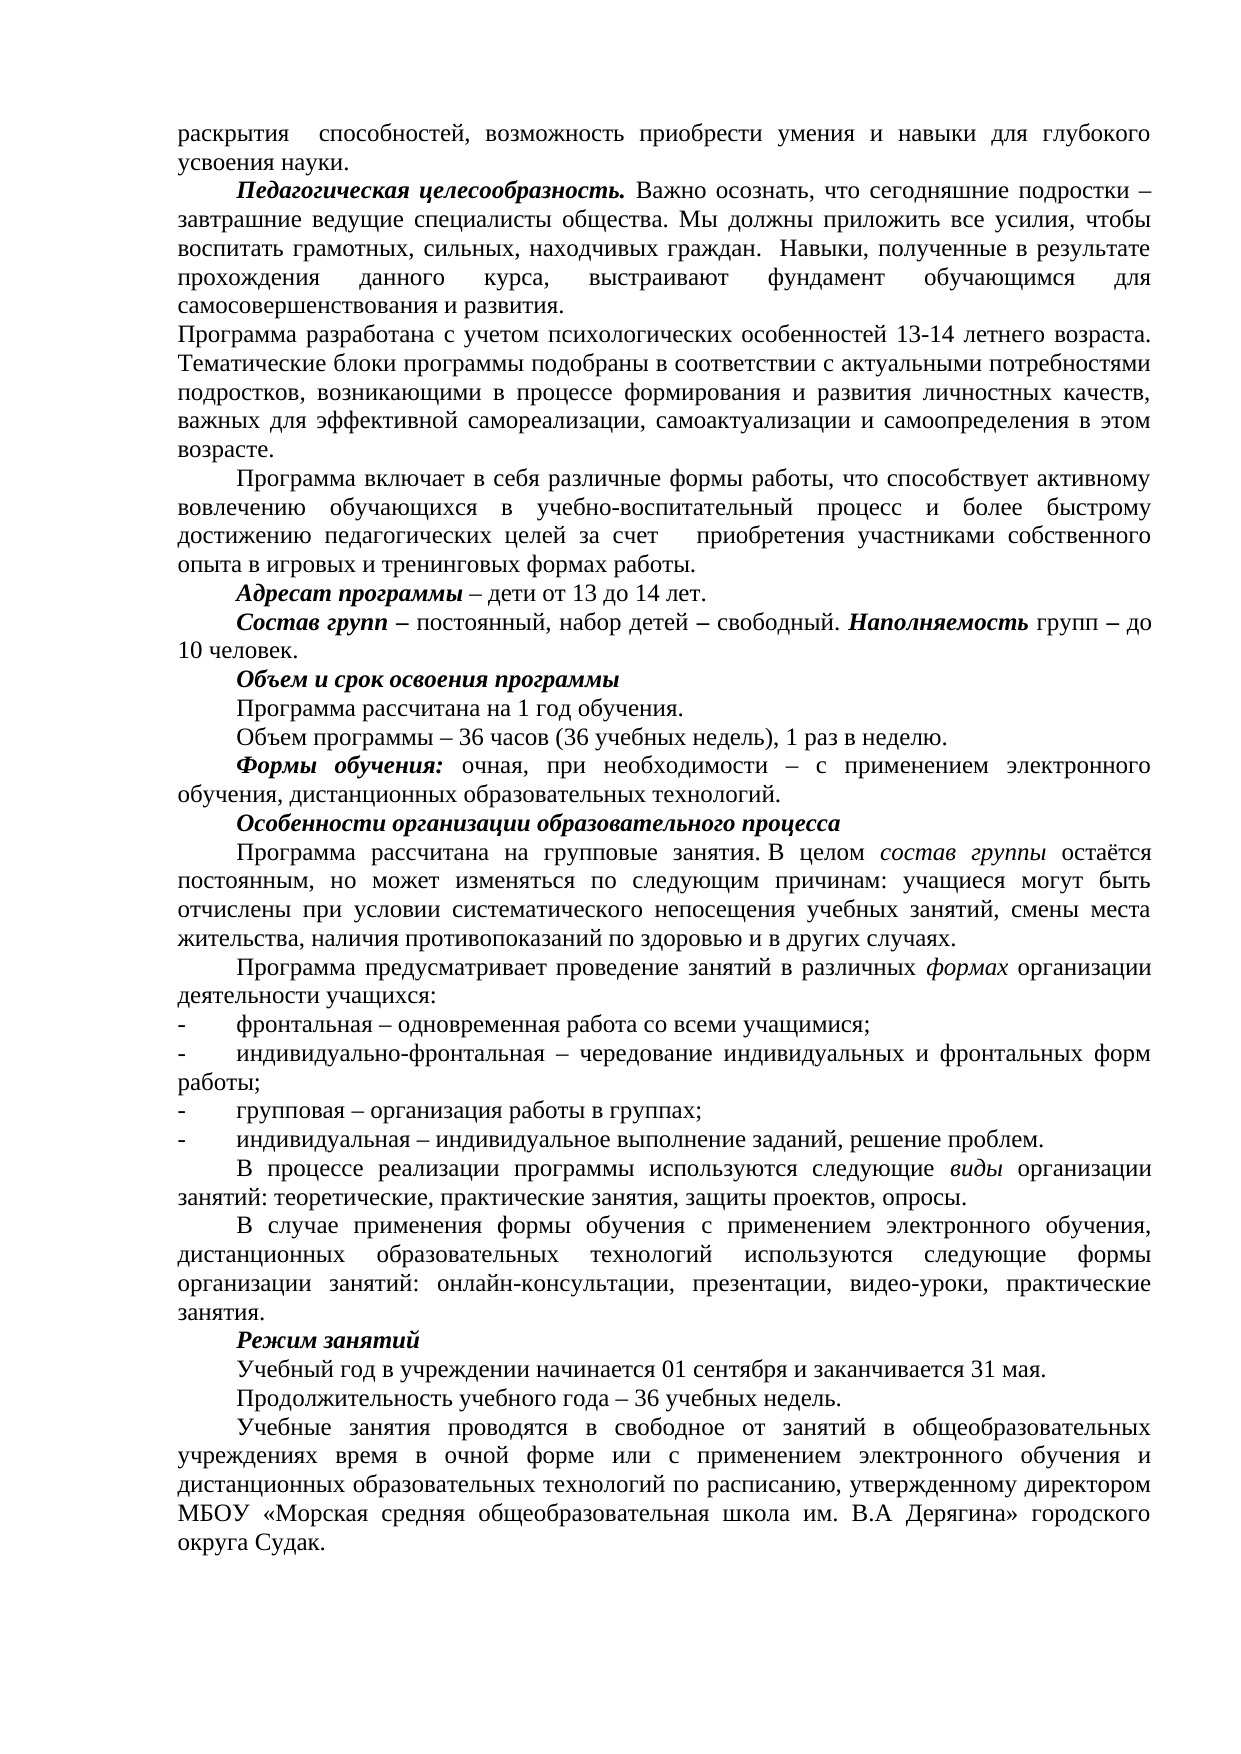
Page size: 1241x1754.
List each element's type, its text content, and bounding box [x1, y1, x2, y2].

text - фронтальная – одновременная работа со всеми учащимися; [177, 1009, 1152, 1038]
text Программа предусматривает проведение занятий в различных формах организации деятельности учащихся: [177, 952, 1152, 1009]
text Программа рассчитана на групповые занятия. В целом состав группы остаётся постоянным, но может изменяться по следующим причинам: учащиеся могут быть отчислены при условии систематического непосещения учебных занятий, смены места жительства, наличия противопоказаний по здоровью и в других случаях. [177, 837, 1152, 952]
text Продолжительность учебного года – 36 учебных недель. [177, 1383, 1152, 1412]
text Режим занятий [177, 1326, 1152, 1354]
text Учебный год в учреждении начинается 01 сентября и заканчивается 31 мая. [177, 1354, 1152, 1383]
text Адресат программы – дети от 13 до 14 лет. [177, 578, 1152, 607]
text Программа включает в себя различные формы работы, что способствует активному вовлечению обучающихся в учебно-воспитательный процесс и более быстрому достижению педагогических целей за счет приобретения участниками собственного опыта в игровых и тренинговых формах работы. [177, 463, 1152, 578]
text В случае применения формы обучения с применением электронного обучения, дистанционных образовательных технологий используются следующие формы организации занятий: онлайн-консультации, презентации, видео-уроки, практические занятия. [177, 1211, 1152, 1326]
text - групповая – организация работы в группах; [177, 1096, 1152, 1124]
text В процессе реализации программы используются следующие виды организации занятий: теоретические, практические занятия, защиты проектов, опросы. [177, 1153, 1152, 1211]
text - индивидуально-фронтальная – чередование индивидуальных и фронтальных форм работы; [177, 1038, 1152, 1096]
text Объем программы – 36 часов (36 учебных недель), 1 раз в неделю. [177, 722, 1152, 751]
text Состав групп – постоянный, набор детей – свободный. Наполняемость групп – до 10 человек. [177, 607, 1152, 664]
text Объем и срок освоения программы [177, 664, 1152, 693]
text - индивидуальная – индивидуальное выполнение заданий, решение проблем. [177, 1124, 1152, 1153]
text Программа разработана с учетом психологических особенностей 13-14 летнего возраста. Тематические блоки программы подобраны в соответствии с актуальными потребностями подростков, возникающими в процессе формирования и развития личностных качеств, важных для эффективной самореализации, самоактуализации и самоопределения в этом возрасте. [177, 319, 1152, 463]
text Учебные занятия проводятся в свободное от занятий в общеобразовательных учреждениях время в очной форме или с применением электронного обучения и дистанционных образовательных технологий по расписанию, утвержденному директором МБОУ «Морская средняя общеобразовательная школа им. В.А Дерягина» городского округа Судак. [177, 1412, 1152, 1556]
text Педагогическая целесообразность. Важно осознать, что сегодняшние подростки – завтрашние ведущие специалисты общества. Мы должны приложить все усилия, чтобы воспитать грамотных, сильных, находчивых граждан. Навыки, полученные в результате прохождения данного курса, выстраивают фундамент обучающимся для самосовершенствования и развития. [177, 176, 1152, 319]
text Особенности организации образовательного процесса [177, 808, 1152, 837]
text Программа рассчитана на 1 год обучения. [177, 693, 1152, 722]
text Формы обучения: очная, при необходимости – с применением электронного обучения, дистанционных образовательных технологий. [177, 751, 1152, 808]
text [177, 118, 1152, 176]
